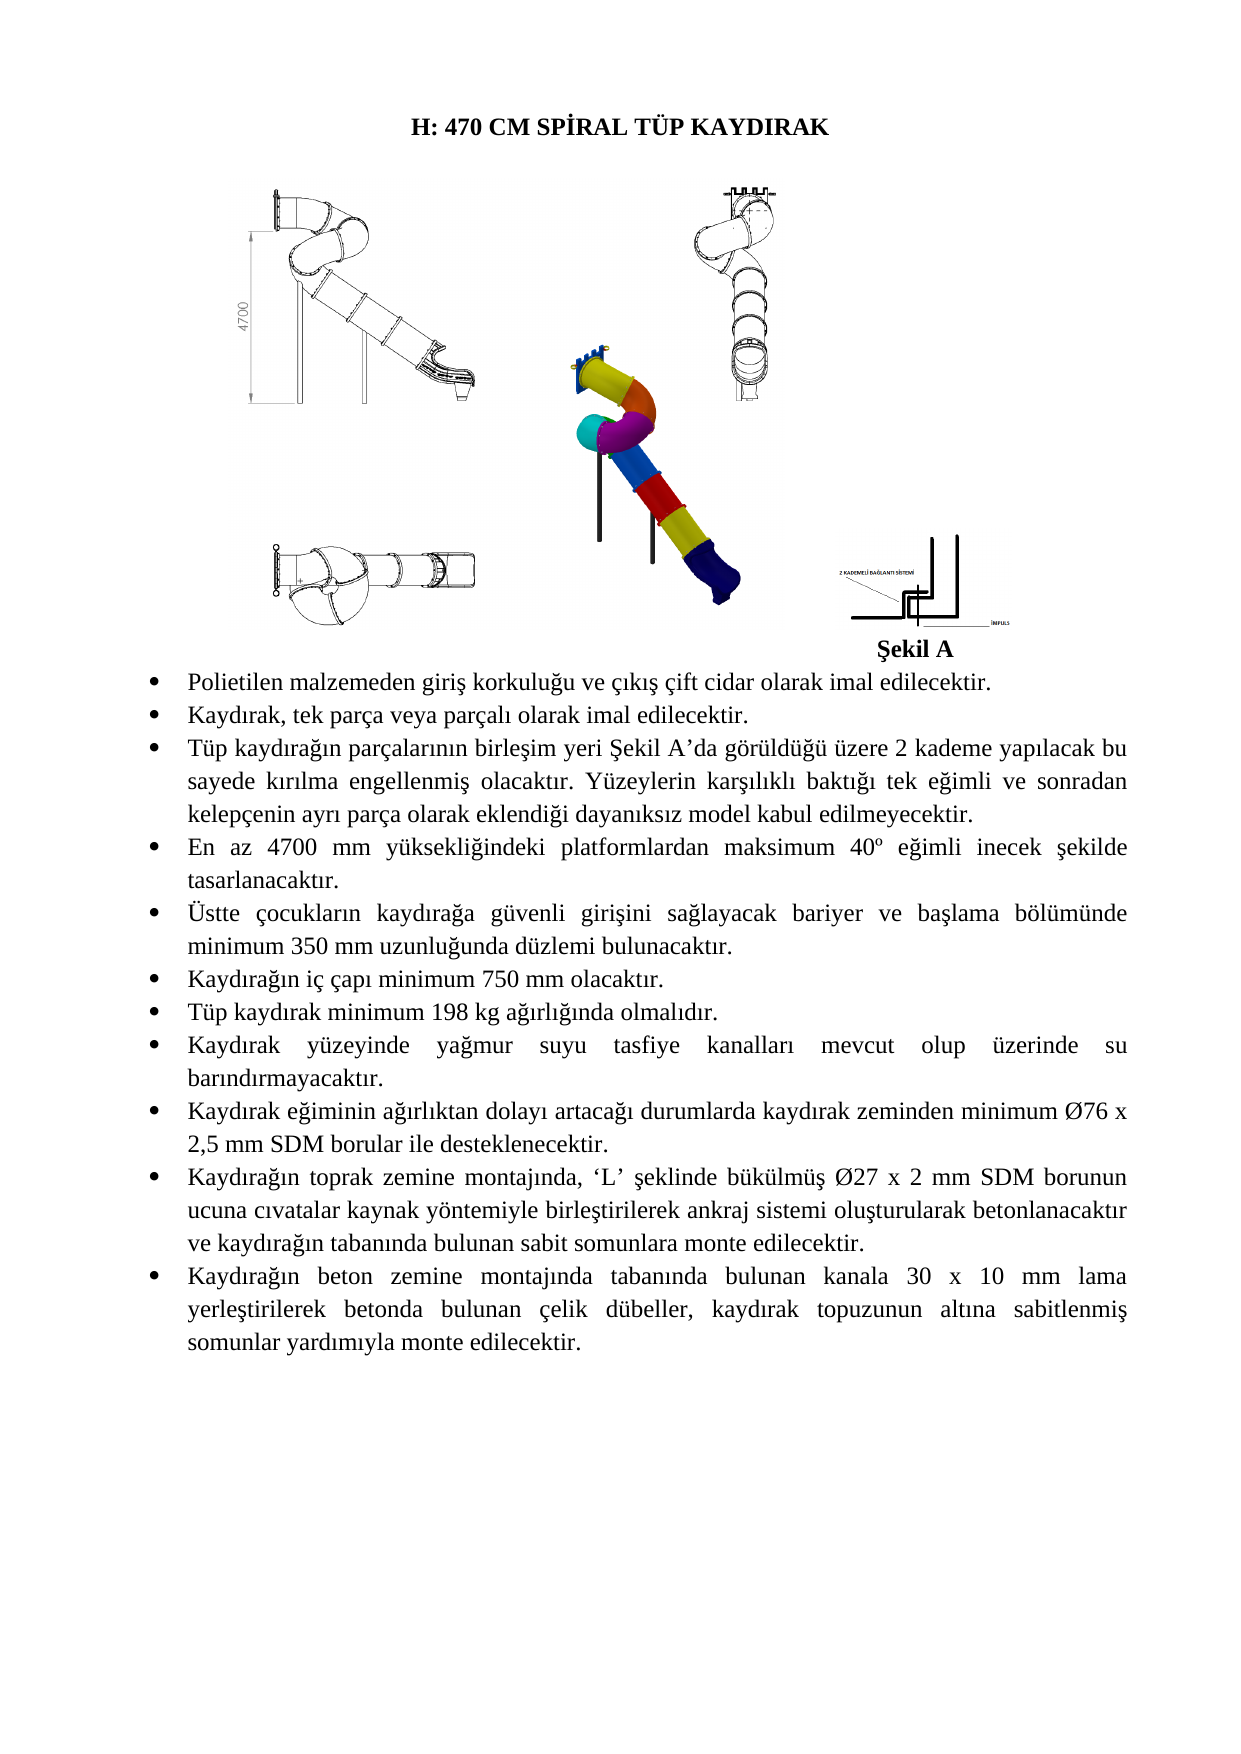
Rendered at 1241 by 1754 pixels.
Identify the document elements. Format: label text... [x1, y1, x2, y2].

list Tüp kaydırağın parçalarının birleşim yeri Şekil A’da görüldüğü üzere 2 kademe yapılacak bu sayede kırılma engellenmiş olacaktır. Yüzeylerin karşılıklı baktığı tek eğimli ve sonradan kelepçenin ayrı parça olarak eklendiği dayanıksız model kabul edilmeyecektir. [150, 733, 1128, 828]
text Şekil A [702, 634, 1128, 663]
list Kaydırağın iç çapı minimum 750 mm olacaktır. [150, 964, 1128, 993]
picture [227, 178, 786, 630]
list Polietilen malzemeden giriş korkuluğu ve çıkış çift cidar olarak imal edilecektir. [150, 667, 1128, 696]
list Kaydırağın toprak zemine montajında, ‘L’ şeklinde bükülmüş Ø27 x 2 mm SDM borunun ucuna cıvatalar kaynak yöntemiyle birleştirilerek ankraj sistemi oluşturularak betonlanacaktır ve kaydırağın tabanında bulunan sabit somunlara monte edilecektir. [150, 1162, 1128, 1257]
list Kaydırak eğiminin ağırlıktan dolayı artacağı durumlarda kaydırak zeminden minimum Ø76 x 2,5 mm SDM borular ile desteklenecektir. [150, 1096, 1128, 1158]
list En az 4700 mm yüksekliğindeki platformlardan maksimum 40º eğimli inecek şekilde tasarlanacaktır. [150, 832, 1128, 894]
list Üstte çocukların kaydırağa güvenli girişini sağlayacak bariyer ve başlama bölümünde minimum 350 mm uzunluğunda düzlemi bulunacaktır. [150, 898, 1128, 960]
text H: 470 CM SPİRAL TÜP KAYDIRAK [112, 112, 1128, 141]
list Kaydırak, tek parça veya parçalı olarak imal edilecektir. [150, 700, 1128, 729]
list Kaydırak yüzeyinde yağmur suyu tasfiye kanalları mevcut olup üzerinde su barındırmayacaktır. [150, 1030, 1128, 1092]
list Tüp kaydırak minimum 198 kg ağırlığında olmalıdır. [150, 997, 1128, 1026]
list Kaydırağın beton zemine montajında tabanında bulunan kanala 30 x 10 mm lama yerleştirilerek betonda bulunan çelik dübeller, kaydırak topuzunun altına sabitlenmiş somunlar yardımıyla monte edilecektir. [150, 1261, 1128, 1356]
picture [835, 528, 1013, 630]
